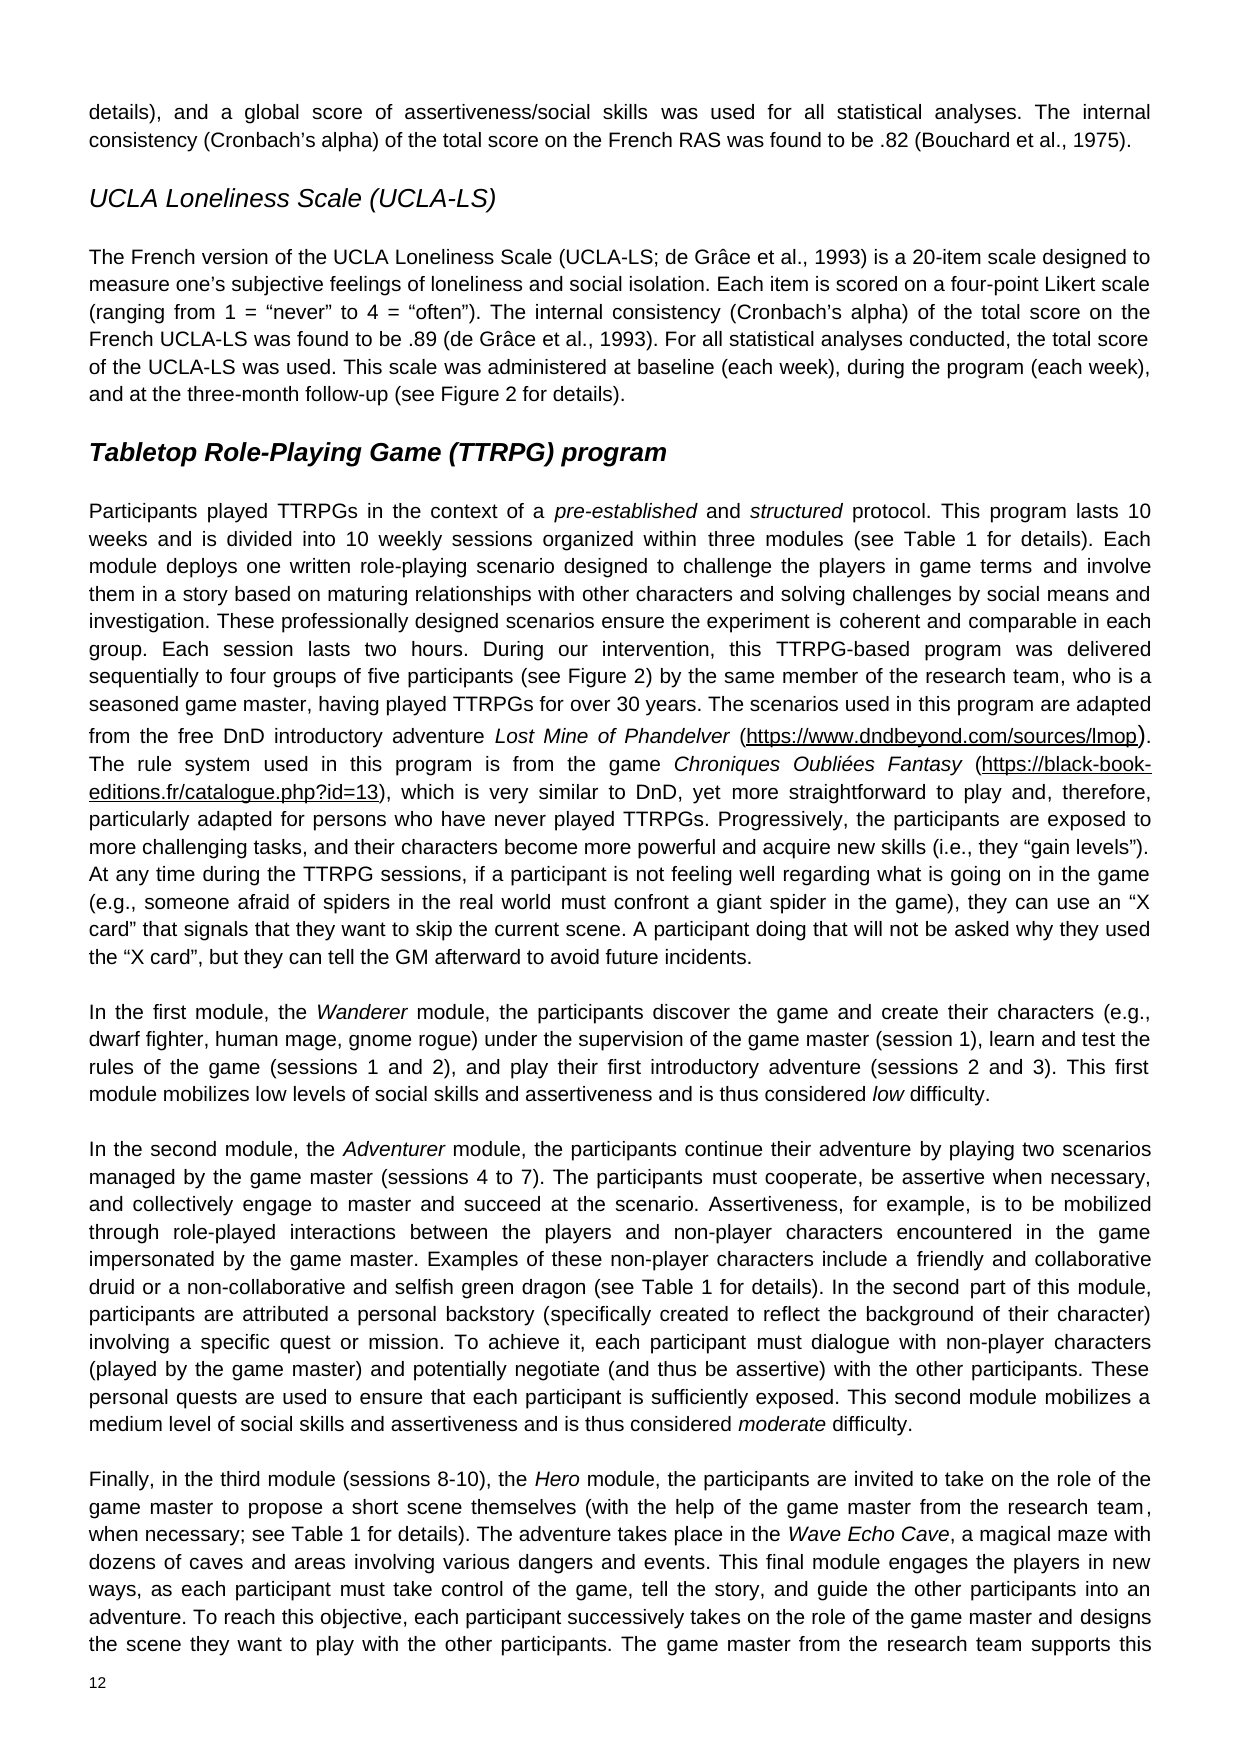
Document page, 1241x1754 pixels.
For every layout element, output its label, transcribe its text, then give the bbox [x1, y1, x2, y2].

text The French version of the UCLA Loneliness Scale (UCLA-LS; de Grâce et al., 1993) is a 20-item scale designed to measure one’s subjective feelings of loneliness and social isolation. Each item is scored on a four-point Likert scale (ranging from 1 = “never” to 4 = “often”). The internal consistency (Cronbach’s alpha) of the total score on the French UCLA-LS was found to be .89 (de Grâce et al., 1993). For all statistical analyses conducted, the total score of the UCLA-LS was used. This scale was administered at baseline (each week), during the program (each week), and at the three-month follow-up (see Figure 2 for details). [89, 244, 1152, 406]
text In the second module, the Adventurer module, the participants continue their adventure by playing two scenarios managed by the game master (sessions 4 to 7). The participants must cooperate, be assertive when necessary, and collectively engage to master and succeed at the scenario. Assertiveness, for example, is to be mobilized through role-played interactions between the players and non-player characters encountered in the game impersonated by the game master. Examples of these non-player characters include a friendly and collaborative druid or a non-collaborative and selfish green dragon (see Table 1 for details). In the second part of this module, participants are attributed a personal backstory (specifically created to reflect the background of their character) involving a specific quest or mission. To achieve it, each participant must dialogue with non-player characters (played by the game master) and potentially negotiate (and thus be assertive) with the other participants. These personal quests are used to ensure that each participant is sufficiently exposed. This second module mobilizes a medium level of social skills and assertiveness and is thus considered moderate difficulty. [89, 1137, 1152, 1436]
text In the first module, the Wanderer module, the participants discover the game and create their characters (e.g., dwarf fighter, human mage, gnome rogue) under the supervision of the game master (session 1), learn and test the rules of the game (sessions 1 and 2), and play their first introductory adventure (sessions 2 and 3). This first module mobilizes low levels of social skills and assertiveness and is thus considered low difficulty. [89, 999, 1152, 1106]
text Tabletop Role-Playing Game (TTRPG) program [89, 437, 1152, 467]
text Participants played TTRPGs in the context of a pre-established and structured protocol. This program lasts 10 weeks and is divided into 10 weekly sessions organized within three modules (see Table 1 for details). Each module deploys one written role-playing scenario designed to challenge the players in game terms and involve them in a story based on maturing relationships with other characters and solving challenges by social means and investigation. These professionally designed scenarios ensure the experiment is coherent and comparable in each group. Each session lasts two hours. During our intervention, this TTRPG-based program was delivered sequentially to four groups of five participants (see Figure 2) by the same member of the research team, who is a seasoned game master, having played TTRPGs for over 30 years. The scenarios used in this program are adapted from the free DnD introductory adventure Lost Mine of Phandelver (https://www.dndbeyond.com/sources/lmop). The rule system used in this program is from the game Chroniques Oubliées Fantasy (https://black-book-editions.fr/catalogue.php?id=13), which is very similar to DnD, yet more straightforward to play and, therefore, particularly adapted for persons who have never played TTRPGs. Progressively, the participants are exposed to more challenging tasks, and their characters become more powerful and acquire new skills (i.e., they “gain levels”). At any time during the TTRPG sessions, if a participant is not feeling well regarding what is going on in the game (e.g., someone afraid of spiders in the real world must confront a giant spider in the game), they can use an “X card” that signals that they want to skip the current scene. A participant doing that will not be asked why they used the “X card”, but they can tell the GM afterward to avoid future incidents. [89, 499, 1152, 968]
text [89, 100, 1152, 152]
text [89, 1467, 1152, 1656]
text UCLA Loneliness Scale (UCLA-LS) [89, 183, 1152, 213]
